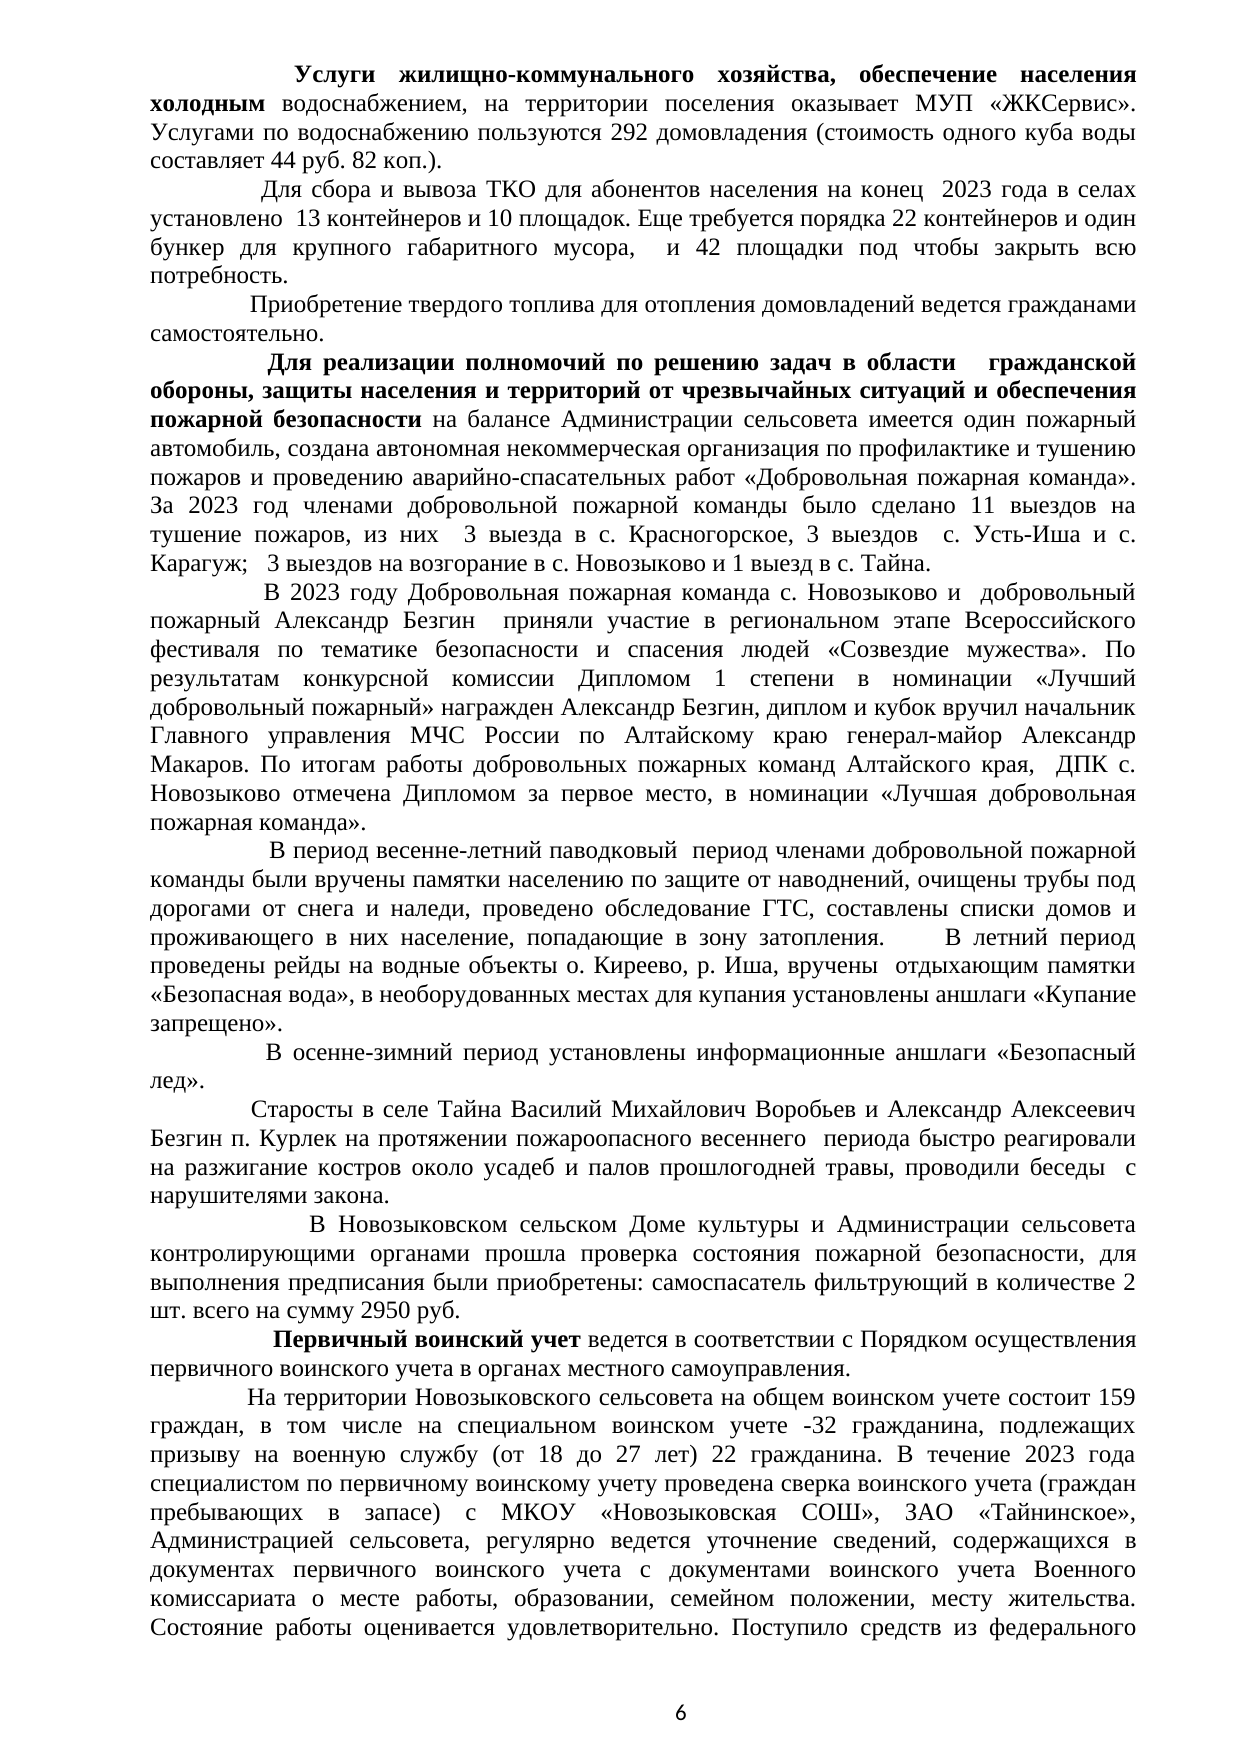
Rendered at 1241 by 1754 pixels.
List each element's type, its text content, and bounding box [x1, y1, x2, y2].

text Для сбора и вывоза ТКО для абонентов населения на конец 2023 года в селах установлено 13 контейнеров и 10 площадок. Еще требуется порядка 22 контейнеров и один бункер для крупного габаритного мусора, и 42 площадки под чтобы закрыть всю потребность. [150, 174, 1137, 289]
text В осенне-зимний период установлены информационные аншлаги «Безопасный лед». [150, 1037, 1137, 1094]
text Услуги жилищно-коммунального хозяйства, обеспечение населения холодным водоснабжением, на территории поселения оказывает МУП «ЖКСервис». Услугами по водоснабжению пользуются 292 домовладения (стоимость одного куба воды составляет 44 руб. 82 коп.). [150, 59, 1137, 174]
text В период весенне-летний паводковый период членами добровольной пожарной команды были вручены памятки населению по защите от наводнений, очищены трубы под дорогами от снега и наледи, проведено обследование ГТС, составлены списки домов и проживающего в них население, попадающие в зону затопления. В летний период проведены рейды на водные объекты о. Киреево, р. Иша, вручены отдыхающим памятки «Безопасная вода», в необорудованных местах для купания установлены аншлаги «Купание запрещено». [150, 835, 1137, 1037]
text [150, 1382, 1137, 1640]
text В Новозыковском сельском Доме культуры и Администрации сельсовета контролирующими органами прошла проверка состояния пожарной безопасности, для выполнения предписания были приобретены: самоспасатель фильтрующий в количестве 2 шт. всего на сумму 2950 руб. [150, 1209, 1137, 1324]
text Старосты в селе Тайна Василий Михайлович Воробьев и Александр Алексеевич Безгин п. Курлек на протяжении пожароопасного весеннего периода быстро реагировали на разжигание костров около усадеб и палов прошлогодней травы, проводили беседы с нарушителями закона. [150, 1094, 1137, 1209]
text Приобретение твердого топлива для отопления домовладений ведется гражданами самостоятельно. [150, 289, 1137, 347]
text Для реализации полномочий по решению задач в области гражданской обороны, защиты населения и территорий от чрезвычайных ситуаций и обеспечения пожарной безопасности на балансе Администрации сельсовета имеется один пожарный автомобиль, создана автономная некоммерческая организация по профилактике и тушению пожаров и проведению аварийно-спасательных работ «Добровольная пожарная команда». За 2023 год членами добровольной пожарной команды было сделано 11 выездов на тушение пожаров, из них 3 выезда в с. Красногорское, 3 выездов с. Усть-Иша и с. Карагуж; 3 выездов на возгорание в с. Новозыково и 1 выезд в с. Тайна. [150, 347, 1137, 577]
text В 2023 году Добровольная пожарная команда с. Новозыково и добровольный пожарный Александр Безгин приняли участие в региональном этапе Всероссийского фестиваля по тематике безопасности и спасения людей «Созвездие мужества». По результатам конкурсной комиссии Дипломом 1 степени в номинации «Лучший добровольный пожарный» награжден Александр Безгин, диплом и кубок вручил начальник Главного управления МЧС России по Алтайскому краю генерал-майор Александр Макаров. По итогам работы добровольных пожарных команд Алтайского края, ДПК с. Новозыково отмечена Дипломом за первое место, в номинации «Лучшая добровольная пожарная команда». [150, 577, 1137, 835]
text Первичный воинский учет ведется в соответствии с Порядком осуществления первичного воинского учета в органах местного самоуправления. [150, 1324, 1137, 1382]
